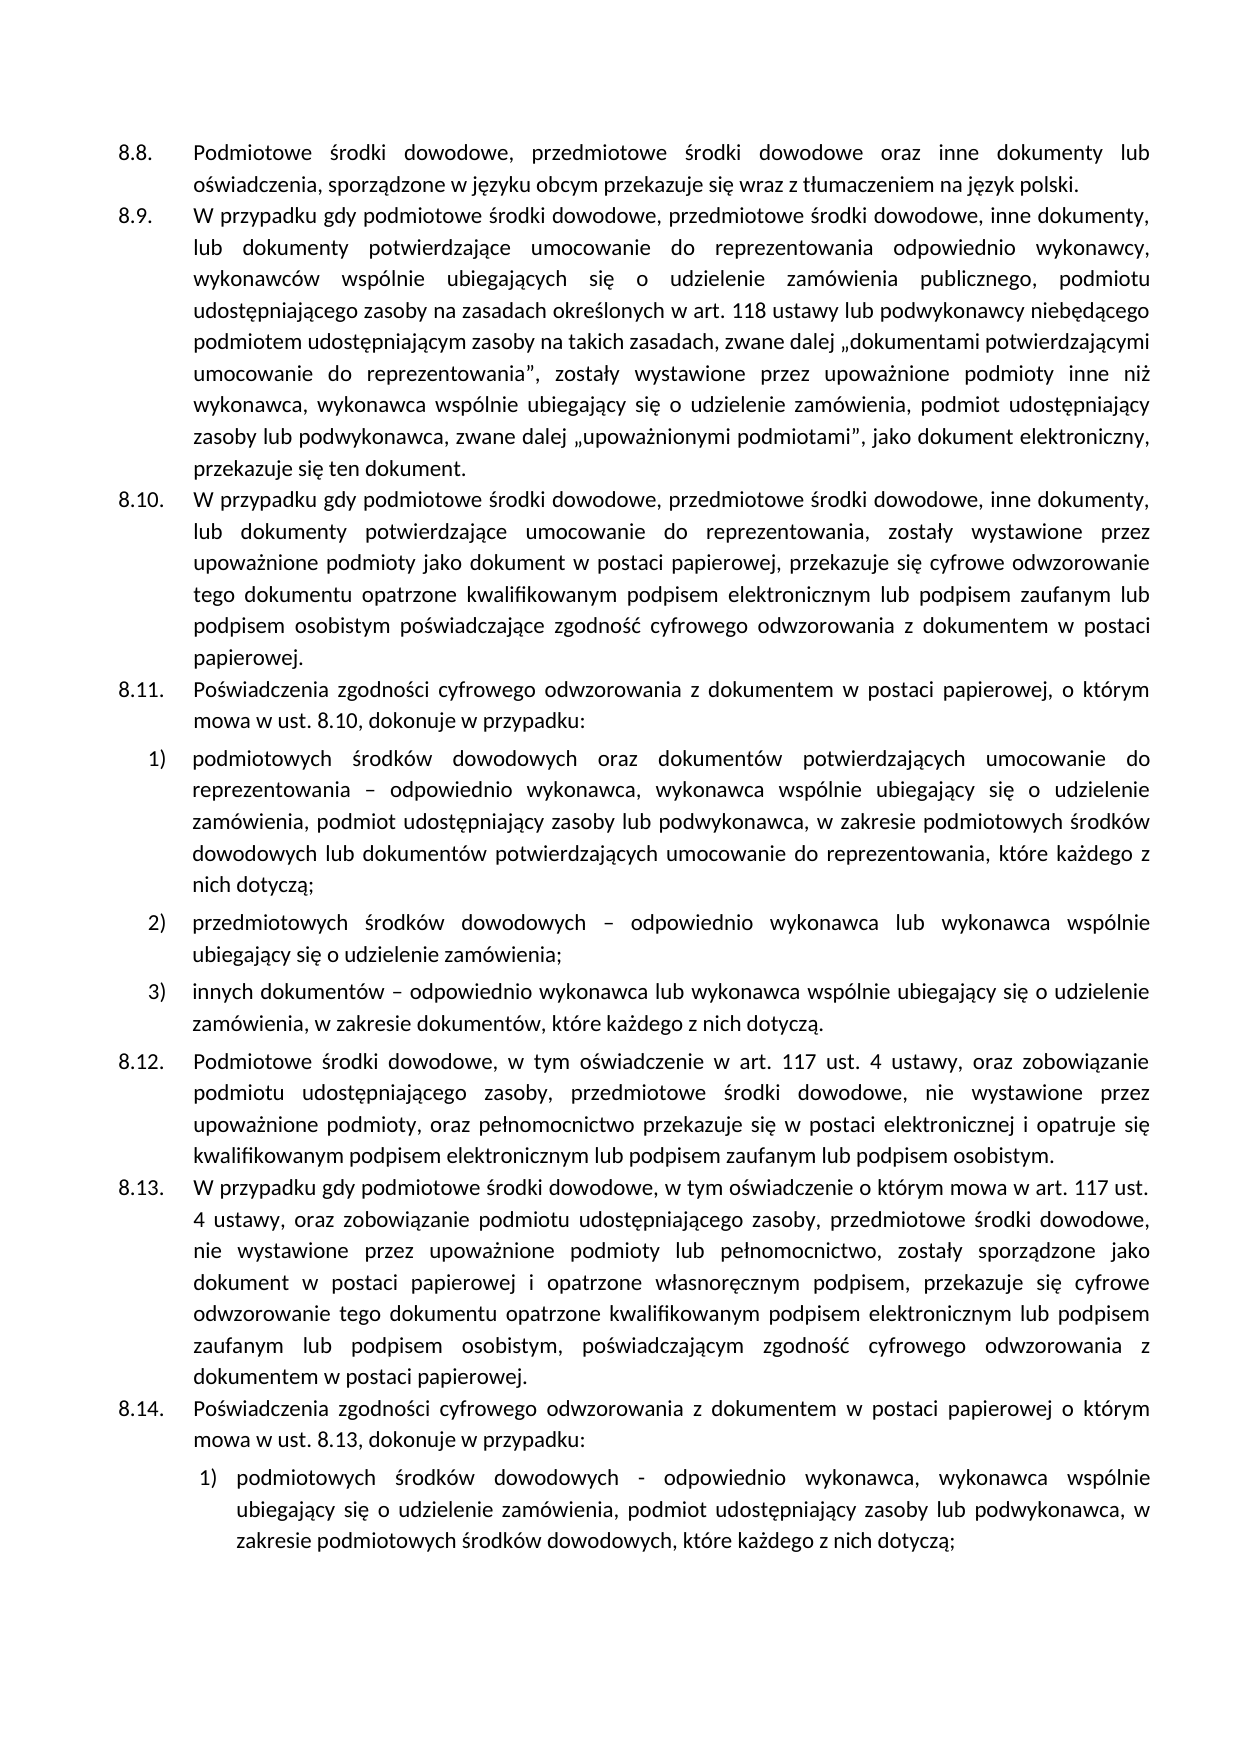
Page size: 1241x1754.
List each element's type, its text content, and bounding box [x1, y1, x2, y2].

list Poświadczenia zgodności cyfrowego odwzorowania z dokumentem w postaci papierowej, o którym mowa w ust. 8.10, dokonuje w przypadku: [118, 675, 1152, 734]
list W przypadku gdy podmiotowe środki dowodowe, w tym oświadczenie o którym mowa w art. 117 ust. 4 ustawy, oraz zobowiązanie podmiotu udostępniającego zasoby, przedmiotowe środki dowodowe, nie wystawione przez upoważnione podmioty lub pełnomocnictwo, zostały sporządzone jako dokument w postaci papierowej i opatrzone własnoręcznym podpisem, przekazuje się cyfrowe odwzorowanie tego dokumentu opatrzone kwalifikowanym podpisem elektronicznym lub podpisem zaufanym lub podpisem osobistym, poświadczającym zgodność cyfrowego odwzorowania z dokumentem w postaci papierowej. [118, 1173, 1152, 1391]
list Poświadczenia zgodności cyfrowego odwzorowania z dokumentem w postaci papierowej o którym mowa w ust. 8.13, dokonuje w przypadku: [118, 1394, 1152, 1454]
list Podmiotowe środki dowodowe, w tym oświadczenie w art. 117 ust. 4 ustawy, oraz zobowiązanie podmiotu udostępniającego zasoby, przedmiotowe środki dowodowe, nie wystawione przez upoważnione podmioty, oraz pełnomocnictwo przekazuje się w postaci elektronicznej i opatruje się kwalifikowanym podpisem elektronicznym lub podpisem zaufanym lub podpisem osobistym. [118, 1047, 1152, 1169]
list podmiotowych środków dowodowych oraz dokumentów potwierdzających umocowanie do reprezentowania – odpowiednio wykonawca, wykonawca wspólnie ubiegający się o udzielenie zamówienia, podmiot udostępniający zasoby lub podwykonawca, w zakresie podmiotowych środków dowodowych lub dokumentów potwierdzających umocowanie do reprezentowania, które każdego z nich dotyczą; [148, 744, 1152, 898]
list innych dokumentów – odpowiednio wykonawca lub wykonawca wspólnie ubiegający się o udzielenie zamówienia, w zakresie dokumentów, które każdego z nich dotyczą. [148, 977, 1152, 1037]
list W przypadku gdy podmiotowe środki dowodowe, przedmiotowe środki dowodowe, inne dokumenty, lub dokumenty potwierdzające umocowanie do reprezentowania, zostały wystawione przez upoważnione podmioty jako dokument w postaci papierowej, przekazuje się cyfrowe odwzorowanie tego dokumentu opatrzone kwalifikowanym podpisem elektronicznym lub podpisem zaufanym lub podpisem osobistym poświadczające zgodność cyfrowego odwzorowania z dokumentem w postaci papierowej. [118, 485, 1152, 671]
list podmiotowych środków dowodowych - odpowiednio wykonawca, wykonawca wspólnie ubiegający się o udzielenie zamówienia, podmiot udostępniający zasoby lub podwykonawca, w zakresie podmiotowych środków dowodowych, które każdego z nich dotyczą; [199, 1463, 1152, 1554]
list W przypadku gdy podmiotowe środki dowodowe, przedmiotowe środki dowodowe, inne dokumenty, lub dokumenty potwierdzające umocowanie do reprezentowania odpowiednio wykonawcy, wykonawców wspólnie ubiegających się o udzielenie zamówienia publicznego, podmiotu udostępniającego zasoby na zasadach określonych w art. 118 ustawy lub podwykonawcy niebędącego podmiotem udostępniającym zasoby na takich zasadach, zwane dalej „dokumentami potwierdzającymi umocowanie do reprezentowania”, zostały wystawione przez upoważnione podmioty inne niż wykonawca, wykonawca wspólnie ubiegający się o udzielenie zamówienia, podmiot udostępniający zasoby lub podwykonawca, zwane dalej „upoważnionymi podmiotami”, jako dokument elektroniczny, przekazuje się ten dokument. [118, 201, 1152, 482]
list przedmiotowych środków dowodowych – odpowiednio wykonawca lub wykonawca wspólnie ubiegający się o udzielenie zamówienia; [148, 908, 1152, 968]
list Podmiotowe środki dowodowe, przedmiotowe środki dowodowe oraz inne dokumenty lub oświadczenia, sporządzone w języku obcym przekazuje się wraz z tłumaczeniem na język polski. [118, 138, 1152, 198]
